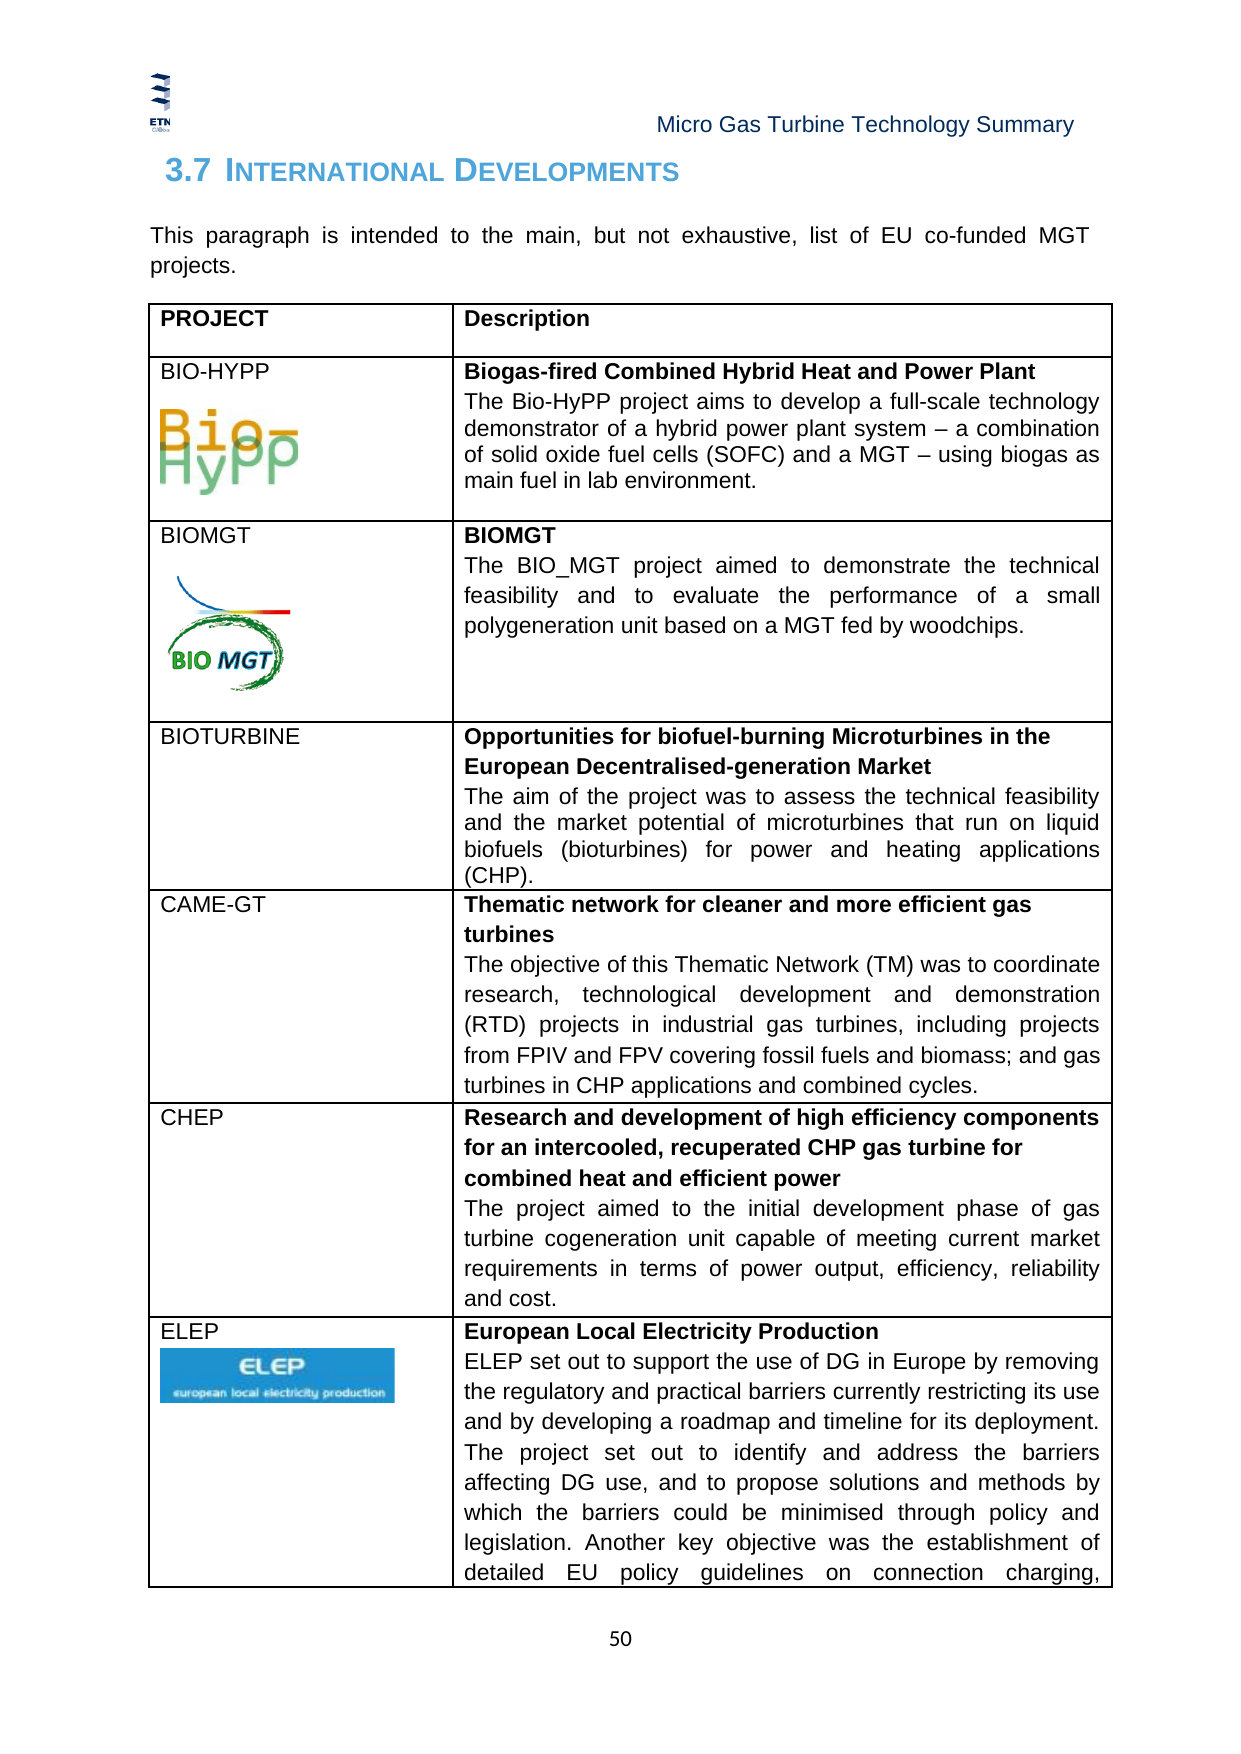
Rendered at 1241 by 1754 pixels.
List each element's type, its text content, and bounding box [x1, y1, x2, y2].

picture [160, 572, 299, 696]
table_cell Research and development of high efficiency components for an intercooled, recuperated CHP gas turbine for combined heat and efficient power The project aimed to the initial development phase of gas turbine cogeneration unit capable of meeting current market requirements in terms of power output, efficiency, reliability and cost. [454, 1104, 1111, 1316]
table_cell Thematic network for cleaner and more efficient gas turbines The objective of this Thematic Network (TM) was to coordinate research, technological development and demonstration (RTD) projects in industrial gas turbines, including projects from FPIV and FPV covering fossil fuels and biomass; and gas turbines in CHP applications and combined cycles. [454, 891, 1111, 1102]
picture [150, 73, 170, 132]
table_cell BIOTURBINE [150, 723, 452, 888]
picture [160, 409, 299, 495]
text This paragraph is intended to the main, but not exhaustive, list of EU co-funded MGT projects. [150, 222, 1090, 278]
subtitle International Developments [165, 150, 1090, 188]
table_header PROJECT [150, 305, 452, 356]
table_cell Biogas-fired Combined Hybrid Heat and Power Plant The Bio-HyPP project aims to develop a full-scale technology demonstrator of a hybrid power plant system – a combination of solid oxide fuel cells (SOFC) and a MGT – using biogas as main fuel in lab environment. [454, 358, 1111, 519]
picture [160, 1348, 395, 1403]
table_cell BIOMGT [150, 522, 452, 721]
table_cell Opportunities for biofuel-burning Microturbines in the European Decentralised-generation Market The aim of the project was to assess the technical feasibility and the market potential of microturbines that run on liquid biofuels (bioturbines) for power and heating applications (CHP). [454, 723, 1111, 888]
table_cell CAME-GT [150, 891, 452, 1102]
table_cell BIO-HYPP [150, 358, 452, 519]
table_cell ELEP [150, 1318, 452, 1586]
table_cell CHEP [150, 1104, 452, 1316]
table_header Description [454, 305, 1111, 356]
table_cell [454, 1318, 1111, 1586]
table_cell BIOMGT The BIO_MGT project aimed to demonstrate the technical feasibility and to evaluate the performance of a small polygeneration unit based on a MGT fed by woodchips. [454, 522, 1111, 721]
